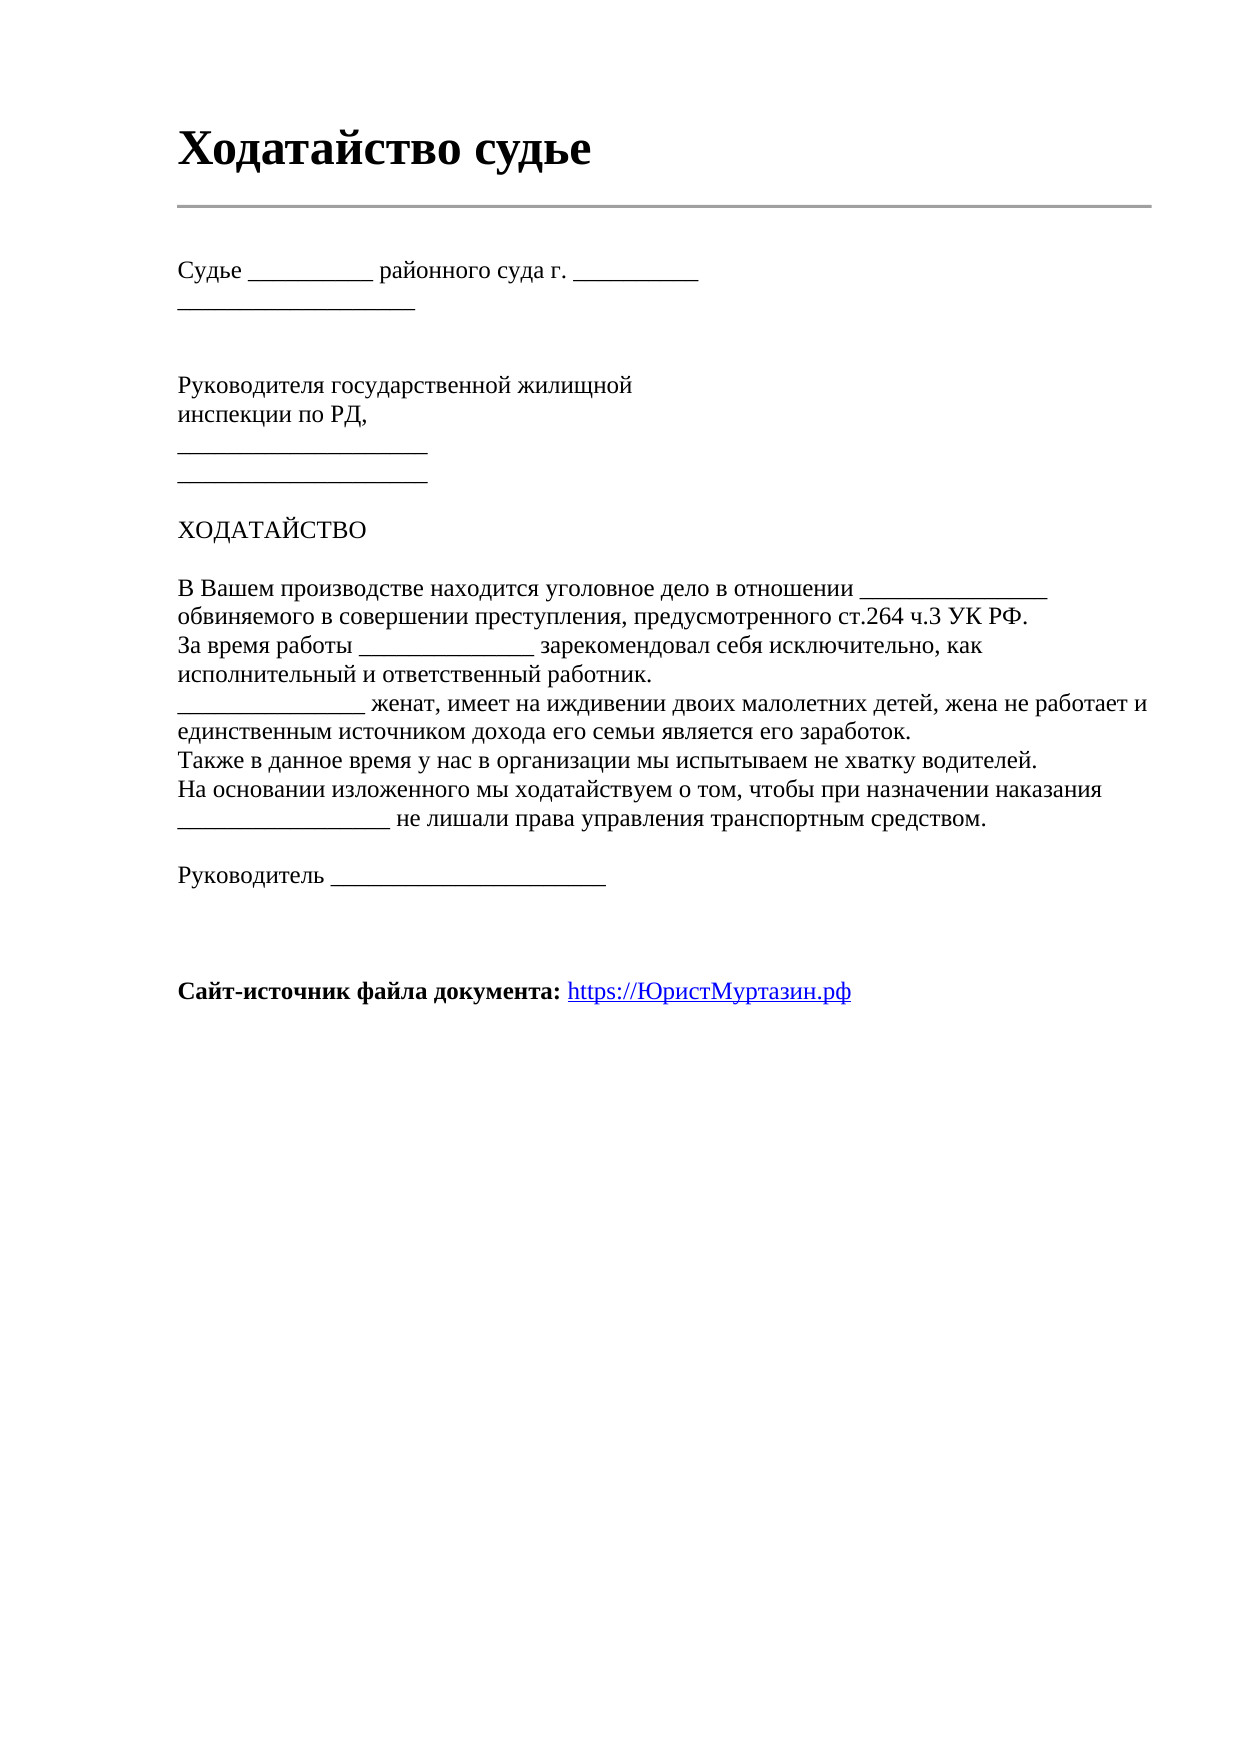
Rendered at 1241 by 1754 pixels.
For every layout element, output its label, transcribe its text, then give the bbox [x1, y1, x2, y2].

text ХОДАТАЙСТВО [177, 515, 1152, 543]
text Сайт-источник файла документа: https://ЮристМуртазин.рф [177, 918, 1152, 1005]
text Руководителя государственной жилищной инспекции по РД, ____________________ ____________________ [177, 342, 1152, 486]
text В Вашем производстве находится уголовное дело в отношении _______________ обвиняемого в совершении преступления, предусмотренного ст.264 ч.3 УК РФ. За время работы ______________ зарекомендовал себя исключительно, как исполнительный и ответственный работник. _______________ женат, имеет на иждивении двоих малолетних детей, жена не работает и единственным источником дохода его семьи является его заработок. Также в данное время у нас в организации мы испытываем не хватку водителей. На основании изложенного мы ходатайствуем о том, чтобы при назначении наказания _________________ не лишали права управления транспортным средством. [177, 573, 1152, 831]
text Руководитель ______________________ [177, 861, 1152, 889]
text Судье __________ районного суда г. __________ ___________________ [177, 255, 1152, 313]
subtitle Ходатайство судье [177, 118, 1152, 176]
